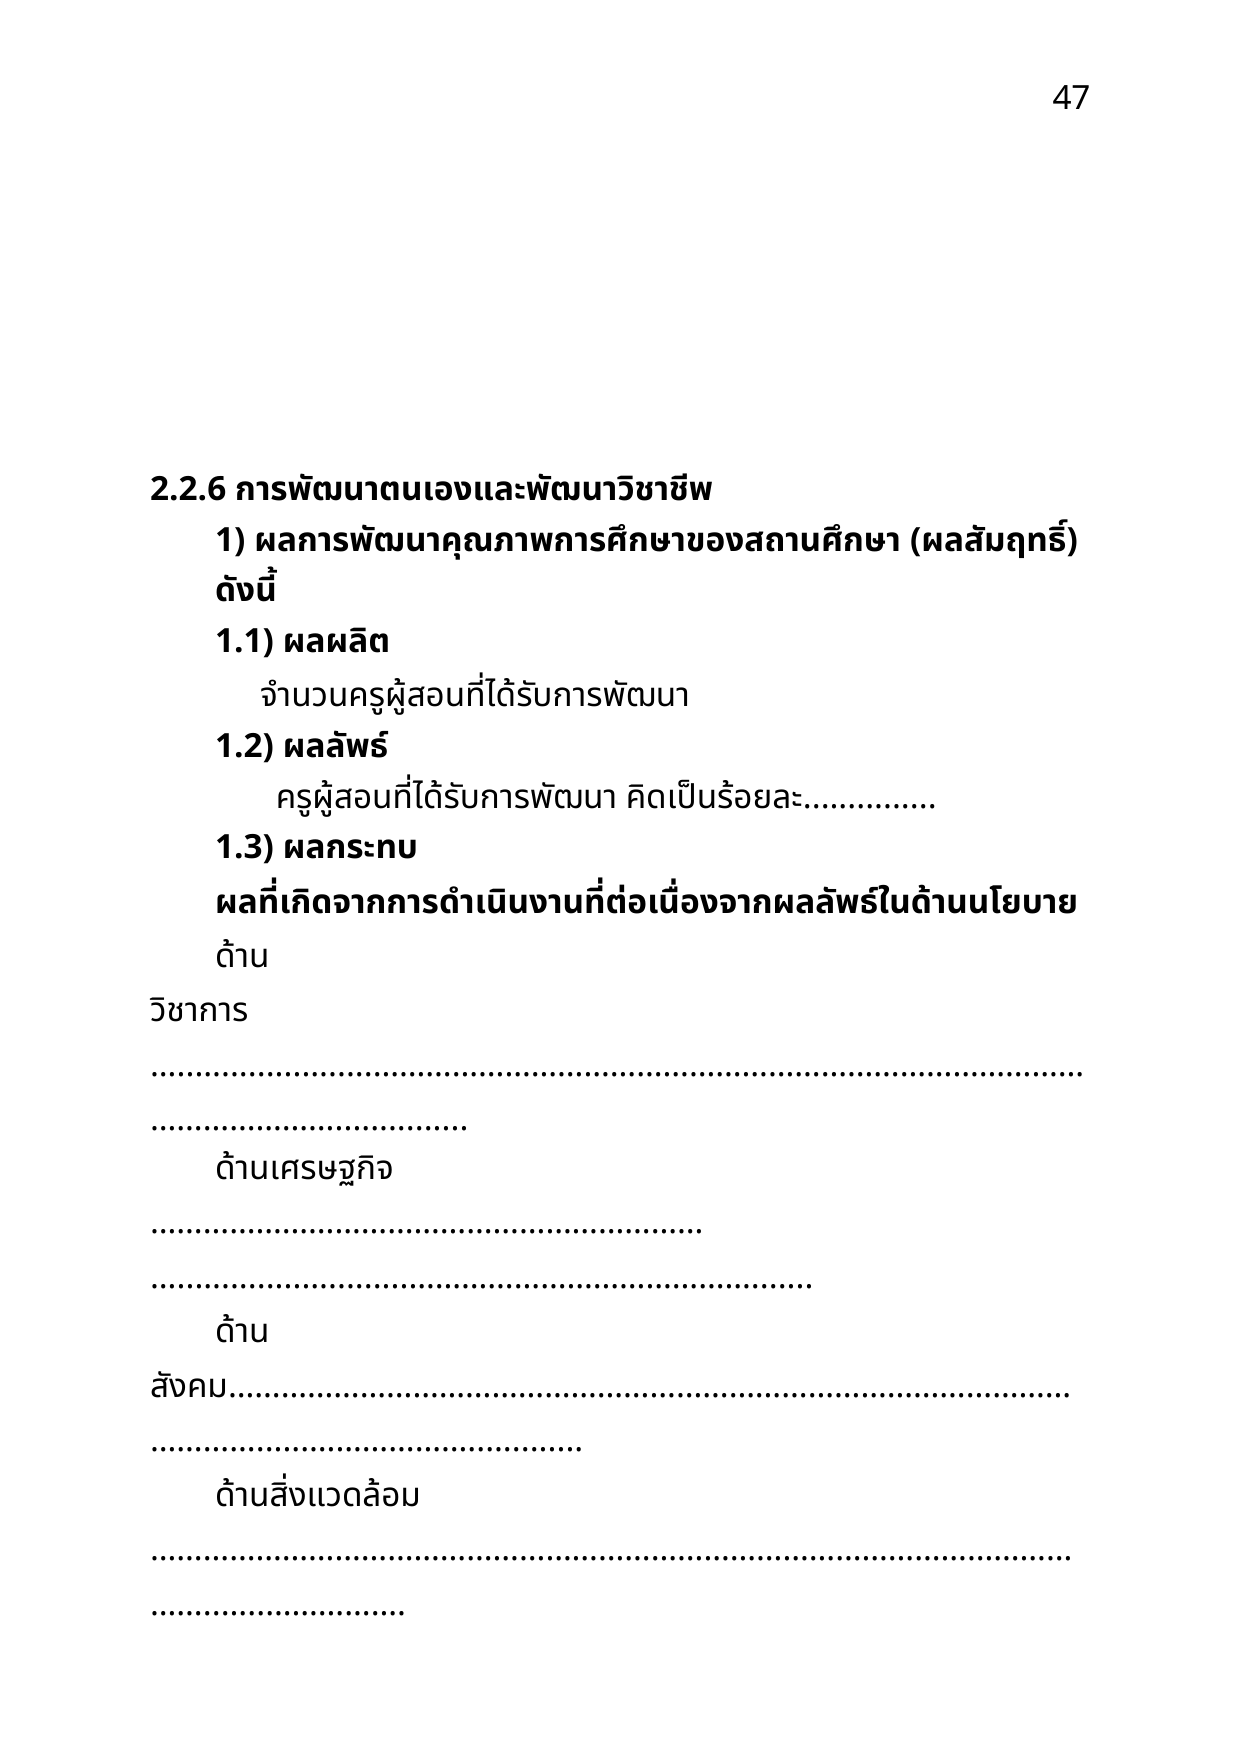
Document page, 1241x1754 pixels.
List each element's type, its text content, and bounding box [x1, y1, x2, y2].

text 2.2.6 การพัฒนาตนเองและพัฒนาวิชาชีพ [150, 465, 1149, 516]
list ด้านสังคม………………………………………………………………………………………………......………………............. [150, 1307, 1090, 1467]
list 1.3) ผลกระทบ [215, 823, 1090, 874]
list ด้านสิ่งแวดล้อม ………………………………………………………………………………………………….......……………. [150, 1471, 1090, 1630]
list ผลที่เกิดจากการดำเนินงานที่ต่อเนื่องจากผลลัพธ์ในด้านนโยบาย [150, 878, 1090, 928]
list ครูผู้สอนที่ได้รับการพัฒนา คิดเป็นร้อยละ............... [215, 772, 1090, 823]
list 1.1) ผลผลิต [215, 617, 1122, 667]
list ด้านเศรษฐกิจ …………………………………………………………..........................…………………………………....... [150, 1144, 1090, 1303]
list จำนวนครูผู้สอนที่ได้รับการพัฒนา [215, 671, 1090, 722]
list 1) ผลการพัฒนาคุณภาพการศึกษาของสถานศึกษา (ผลสัมฤทธิ์) ดังนี้ [215, 516, 1090, 617]
list ด้านวิชาการ…......................…………………………………………………………………………………………............... [150, 932, 1090, 1140]
list 1.2) ผลลัพธ์ [215, 722, 1090, 772]
